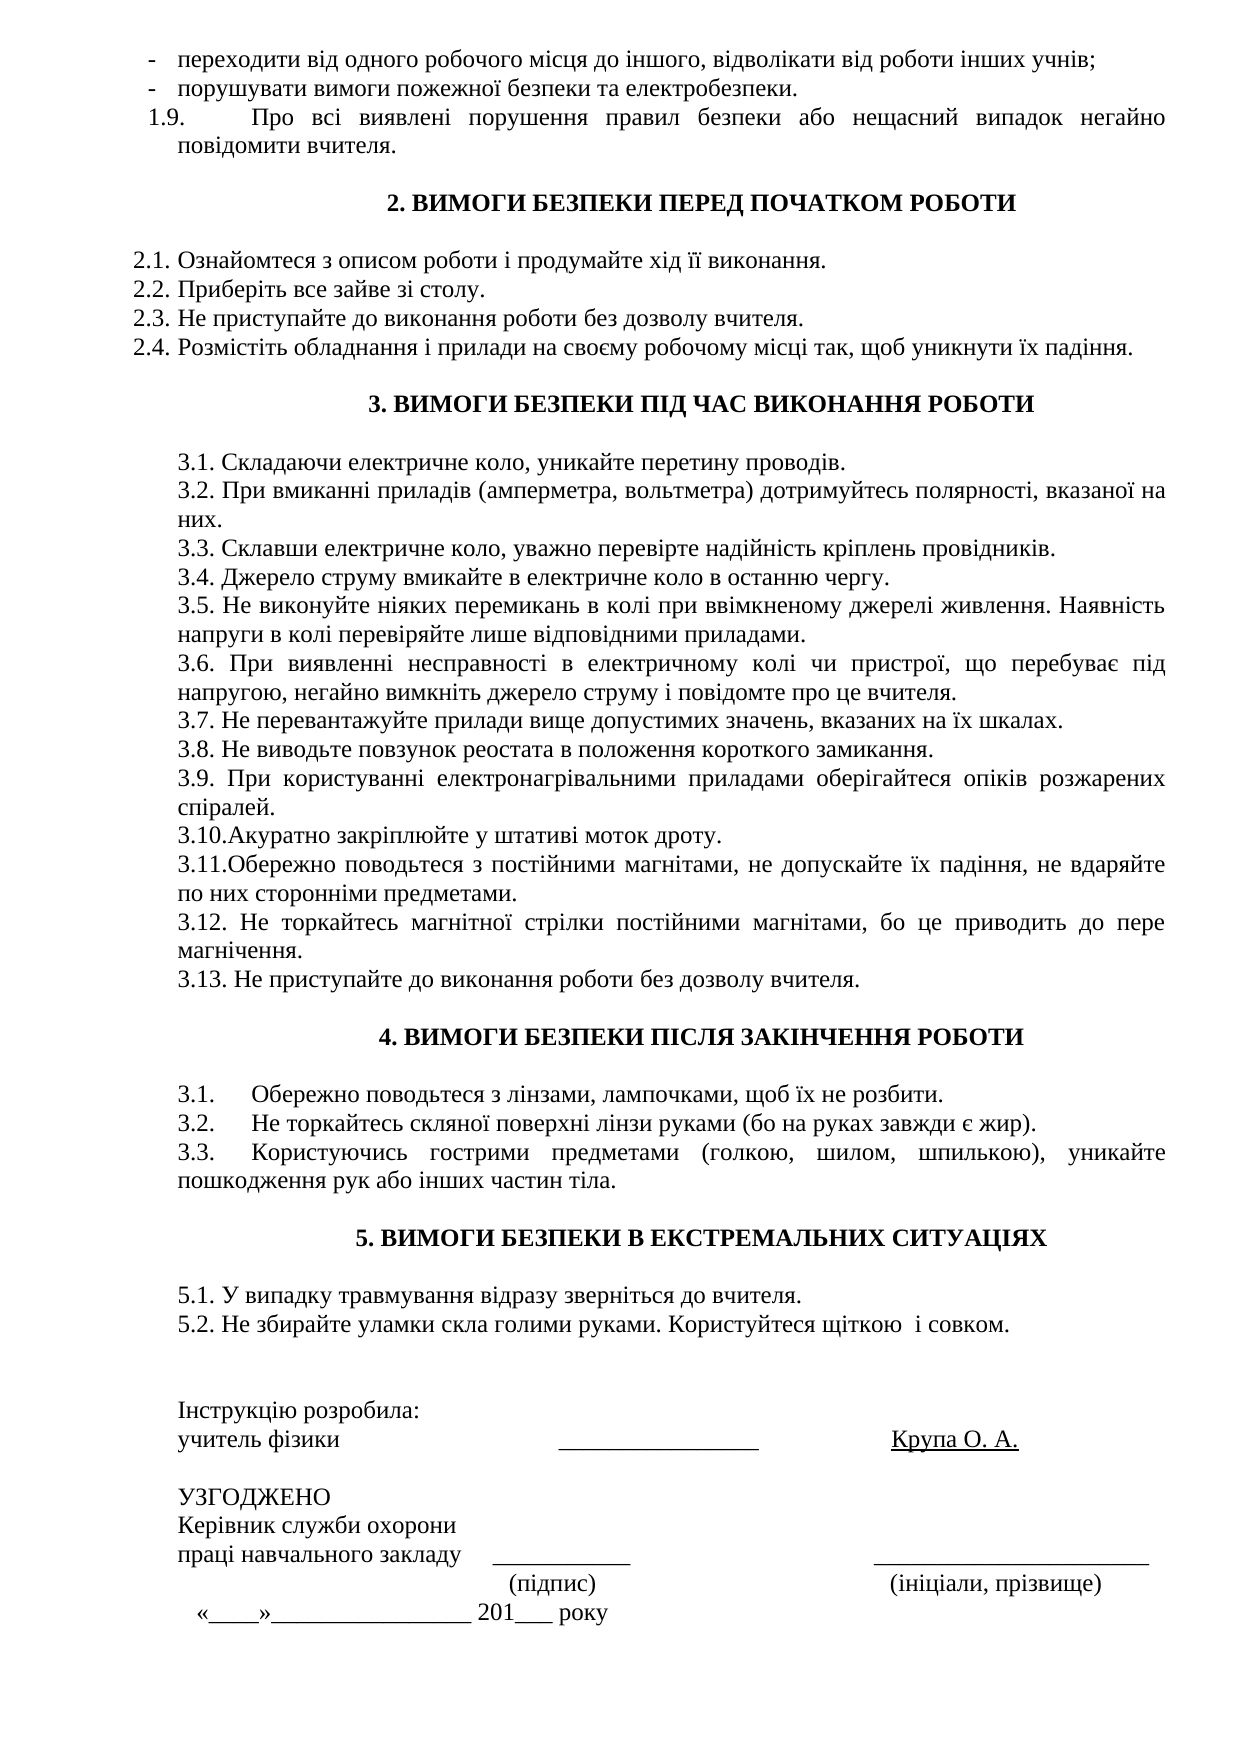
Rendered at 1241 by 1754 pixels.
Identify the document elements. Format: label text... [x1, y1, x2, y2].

text 3.3. Склавши електричне коло, уважно перевірте надійність кріплень провідників. [177, 533, 1167, 562]
text 4. ВИМОГИ БЕЗПЕКИ ПІСЛЯ ЗАКІНЧЕННЯ РОБОТИ [177, 1022, 1167, 1051]
text 2.2. Приберіть все зайве зі столу. [133, 274, 1167, 303]
text УЗГОДЖЕНО [177, 1482, 1167, 1511]
text 3.1. Обережно поводьтеся з лінзами, лампочками, щоб їх не розбити. [177, 1079, 1167, 1108]
text 3.10.Акуратно закріплюйте у штативі моток дроту. [177, 821, 1167, 849]
text учитель фізики ________________ Крупа О. А. [177, 1424, 1167, 1453]
text 5.1. У випадку травмування відразу зверніться до вчителя. [177, 1281, 1167, 1309]
text 5.2. Не збирайте уламки скла голими руками. Користуйтеся щіткою і совком. [177, 1309, 1167, 1338]
text 3.5. Не виконуйте ніяких перемикань в колі при ввімкненому джерелі живлення. Наявність напруги в колі перевіряйте лише відповідними приладами. [177, 591, 1167, 648]
text 3.8. Не виводьте повзунок реостата в положення короткого замикання. [177, 734, 1167, 763]
text (підпис) (ініціали, прізвище) [177, 1568, 1167, 1597]
text 3.2. При вмиканні приладів (амперметра, вольтметра) дотримуйтесь полярності, вказаної на них. [177, 476, 1167, 533]
list переходити від одного робочого місця до іншого, відволікати від роботи інших учнів; [148, 44, 1167, 73]
list порушувати вимоги пожежної безпеки та електробезпеки. [148, 73, 1167, 102]
text 2.1. Ознайомтеся з описом роботи і продумайте хід її виконання. [133, 246, 1167, 274]
list Про всі виявлені порушення правил безпеки або нещасний випадок негайно повідомити вчителя. [148, 102, 1167, 159]
text 2. ВИМОГИ БЕЗПЕКИ ПЕРЕД ПОЧАТКОМ РОБОТИ [177, 188, 1167, 217]
text 3.6. При виявленні несправності в електричному колі чи пристрої, що перебуває під напругою, негайно вимкніть джерело струму і повідомте про це вчителя. [177, 648, 1167, 706]
text 3.7. Не перевантажуйте прилади вище допустимих значень, вказаних на їх шкалах. [177, 706, 1167, 734]
text 3.2. Не торкайтесь скляної поверхні лінзи руками (бо на руках завжди є жир). [177, 1108, 1167, 1137]
text 3.4. Джерело струму вмикайте в електричне коло в останню чергу. [177, 562, 1167, 591]
text 3. ВИМОГИ БЕЗПЕКИ ПІД ЧАС ВИКОНАННЯ РОБОТИ [177, 389, 1167, 418]
text Інструкцію розробила: [177, 1396, 1167, 1424]
text 3.11.Обережно поводьтеся з постійними магнітами, не допускайте їх падіння, не вдаряйте по них сторонніми предметами. [177, 849, 1167, 907]
text 2.4. Розмістіть обладнання і прилади на своєму робочому місці так, щоб уникнути їх падіння. [133, 332, 1167, 361]
text 3.9. При користуванні електронагрівальними приладами оберігайтеся опіків розжарених спіралей. [177, 763, 1167, 821]
text 5. ВИМОГИ БЕЗПЕКИ В ЕКСТРЕМАЛЬНИХ СИТУАЦІЯХ [177, 1223, 1167, 1252]
text 2.3. Не приступайте до виконання роботи без дозволу вчителя. [133, 303, 1167, 332]
text Керівник служби охорони [177, 1511, 1167, 1539]
text «____»________________ 201___ року [177, 1597, 1167, 1626]
text 3.12. Не торкайтесь магнітної стрілки постійними магнітами, бо це приводить до пере магнічення. [177, 907, 1167, 964]
text 3.13. Не приступайте до виконання роботи без дозволу вчителя. [177, 964, 1167, 993]
text праці навчального закладу ___________ ______________________ [177, 1539, 1167, 1568]
text 3.1. Складаючи електричне коло, уникайте перетину проводів. [177, 447, 1167, 476]
text 3.3. Користуючись гострими предметами (голкою, шилом, шпилькою), уникайте пошкодження рук або інших частин тіла. [177, 1137, 1167, 1194]
